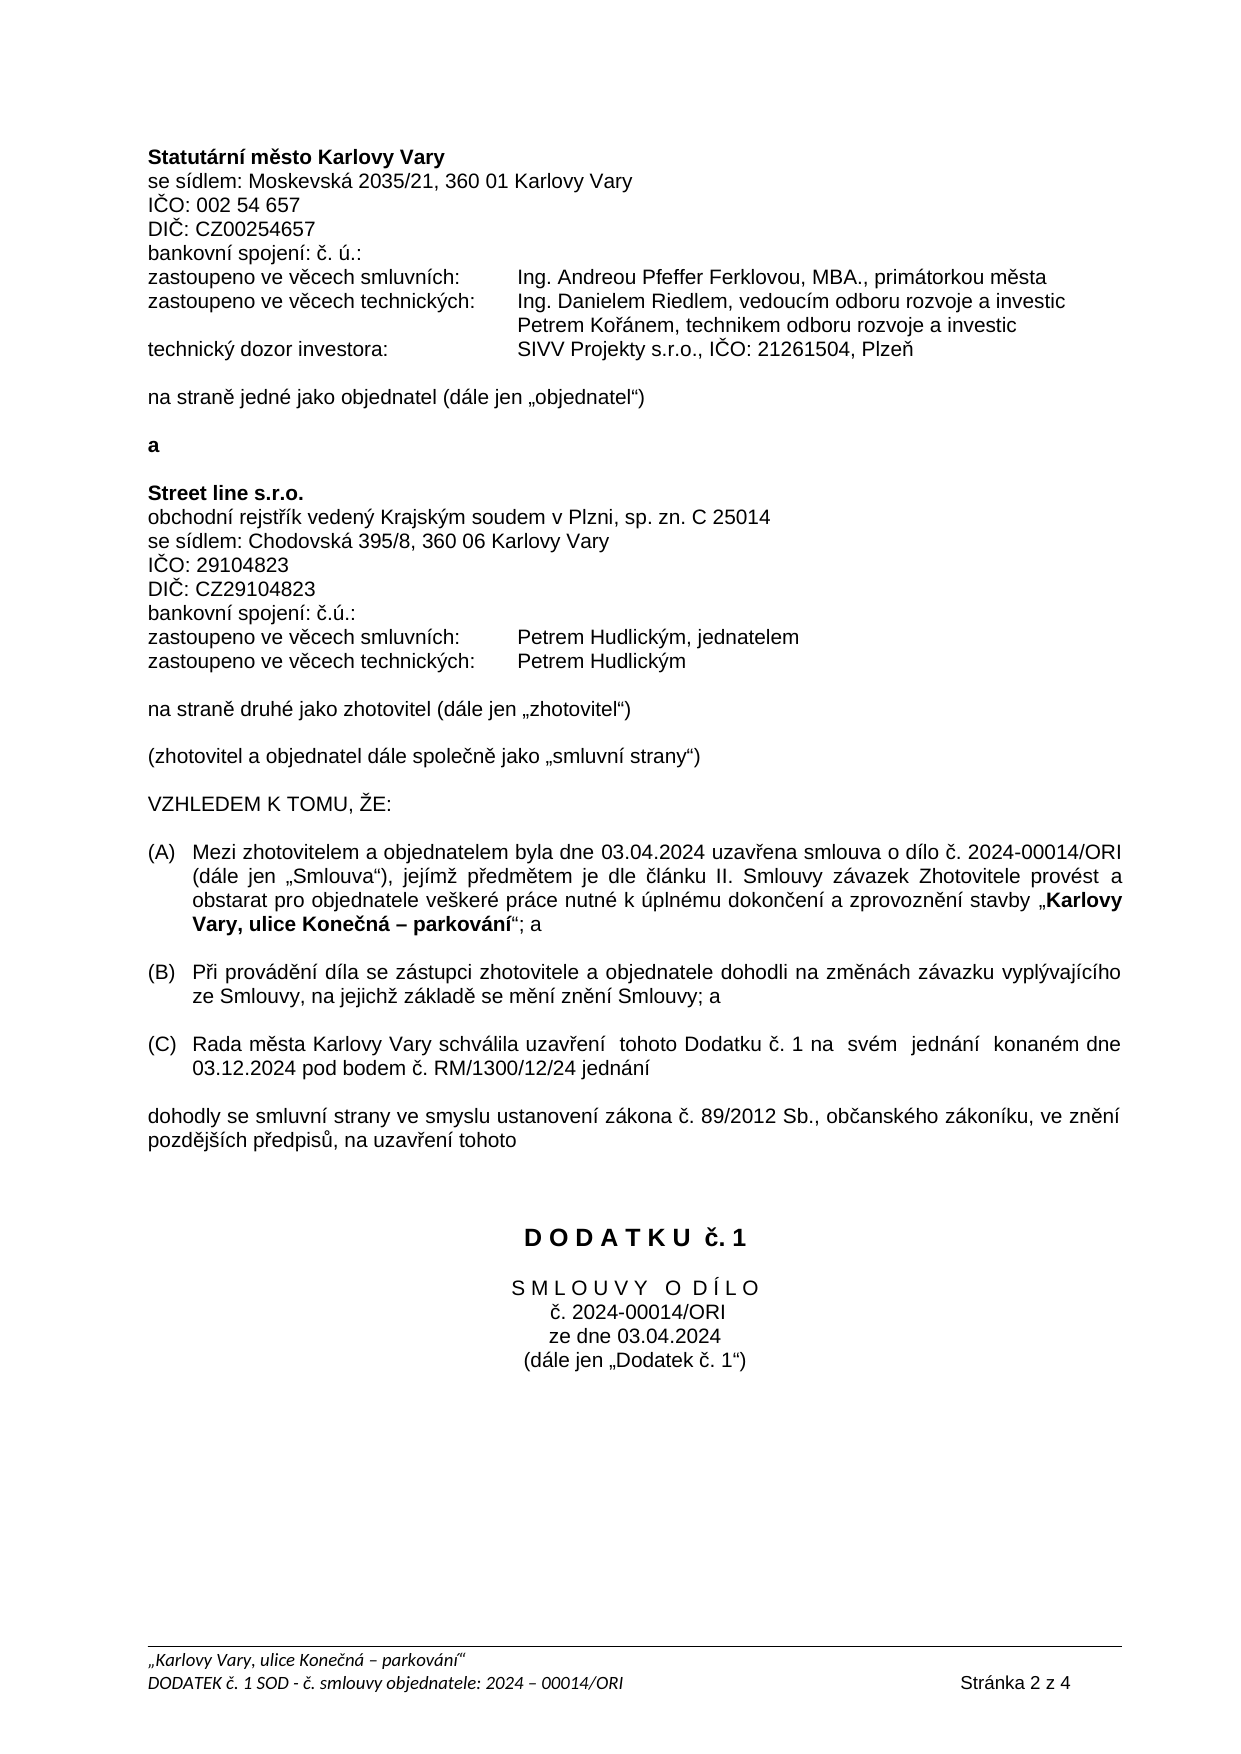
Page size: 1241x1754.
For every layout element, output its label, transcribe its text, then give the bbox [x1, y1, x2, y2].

text se sídlem: Chodovská 395/8, 360 06 Karlovy Vary [148, 529, 1122, 553]
text (zhotovitel a objednatel dále společně jako „smluvní strany“) [148, 744, 1122, 768]
text D O D A T K U č. 1 [148, 1223, 1122, 1252]
text se sídlem: Moskevská 2035/21, 360 01 Karlovy Vary [148, 169, 1122, 193]
text ze dne 03.04.2024 [148, 1324, 1122, 1348]
text dohodly se smluvní strany ve smyslu ustanovení zákona č. 89/2012 Sb., občanského zákoníku, ve znění pozdějších předpisů, na uzavření tohoto [148, 1104, 1122, 1152]
list Při provádění díla se zástupci zhotovitele a objednatele dohodli na změnách závazku vyplývajícího ze Smlouvy, na jejichž základě se mění znění Smlouvy; a [148, 960, 1122, 1008]
text Petrem Kořánem, technikem odboru rozvoje a investic [148, 313, 1122, 337]
list Mezi zhotovitelem a objednatelem byla dne 03.04.2024 uzavřena smlouva o dílo č. 2024-00014/ORI (dále jen „Smlouva“), jejímž předmětem je dle článku II. Smlouvy závazek Zhotovitele provést a obstarat pro objednatele veškeré práce nutné k úplnému dokončení a zprovoznění stavby „Karlovy Vary, ulice Konečná – parkování“; a [148, 840, 1122, 936]
text bankovní spojení: č. ú.: [148, 241, 1122, 265]
text na straně jedné jako objednatel (dále jen „objednatel“) [148, 385, 1122, 409]
text zastoupeno ve věcech technických: Petrem Hudlickým [148, 648, 1122, 672]
text na straně druhé jako zhotovitel (dále jen „zhotovitel“) [148, 696, 1122, 720]
subtitle Statutární město Karlovy Vary [148, 145, 1122, 169]
list Rada města Karlovy Vary schválila uzavření tohoto Dodatku č. 1 na svém jednání konaném dne 03.12.2024 pod bodem č. RM/1300/12/24 jednání [148, 1032, 1122, 1080]
text zastoupeno ve věcech technických: Ing. Danielem Riedlem, vedoucím odboru rozvoje a investic [148, 289, 1122, 313]
text IČO: 29104823 [148, 553, 1122, 577]
text a [148, 433, 1122, 457]
text (dále jen „Dodatek č. 1“) [148, 1348, 1122, 1372]
text technický dozor investora: SIVV Projekty s.r.o., IČO: 21261504, Plzeň [148, 337, 1122, 361]
text bankovní spojení: č.ú.: [148, 601, 1122, 624]
subtitle Street line s.r.o. [148, 481, 1122, 505]
text DIČ: CZ00254657 [148, 217, 1122, 241]
text obchodní rejstřík vedený Krajským soudem v Plzni, sp. zn. C 25014 [148, 505, 1122, 529]
text IČO: 002 54 657 [148, 193, 1122, 217]
text Vzhledem k tomu, že: [148, 792, 1122, 816]
text DIČ: CZ29104823 [148, 577, 1122, 601]
text S M L O U V Y O D Í L O [148, 1276, 1122, 1300]
text č. 2024-00014/ORI [148, 1300, 1122, 1324]
text zastoupeno ve věcech smluvních: Ing. Andreou Pfeffer Ferklovou, MBA., primátorkou města [148, 265, 1122, 289]
text zastoupeno ve věcech smluvních: Petrem Hudlickým, jednatelem [148, 624, 1122, 648]
